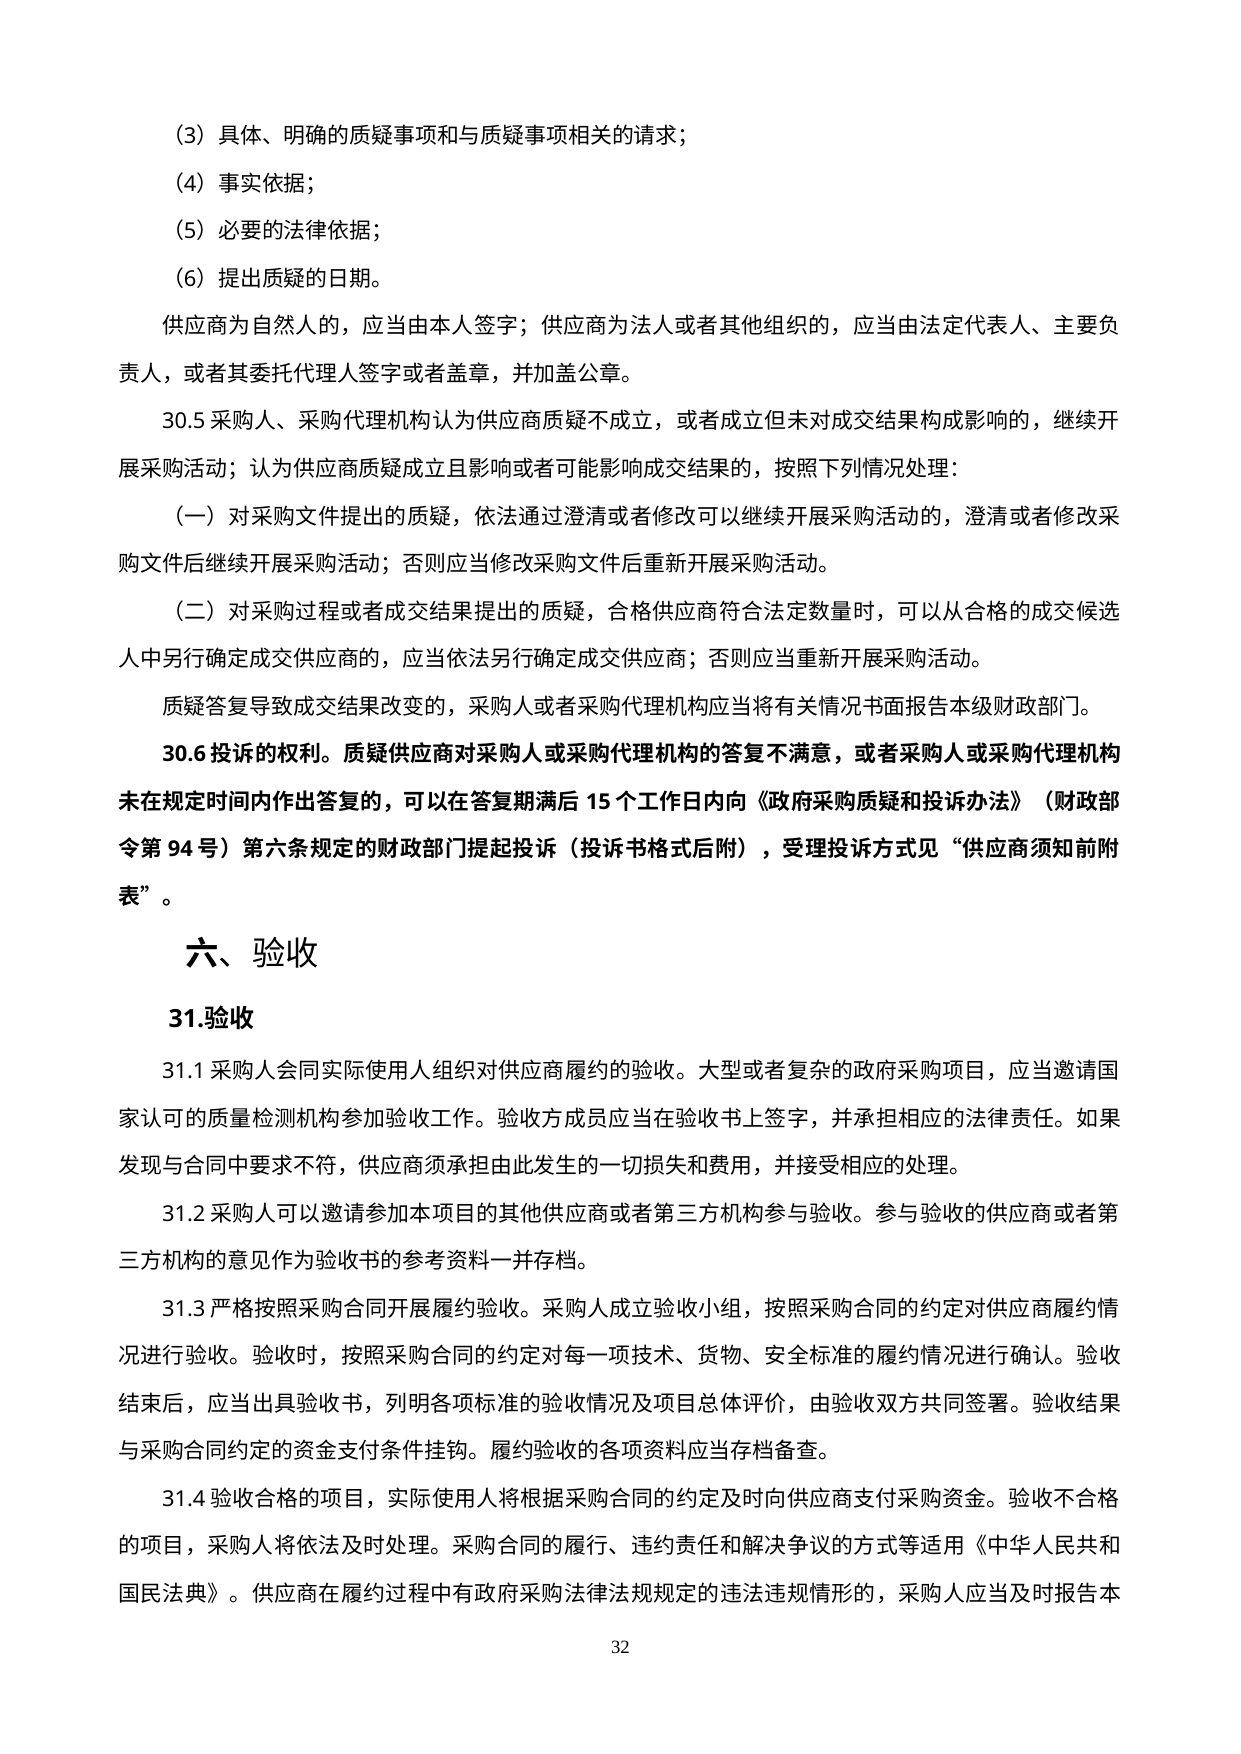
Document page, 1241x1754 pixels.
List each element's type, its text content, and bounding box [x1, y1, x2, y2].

text （一）对采购文件提出的质疑，依法通过澄清或者修改可以继续开展采购活动的，澄清或者修改采购文件后继续开展采购活动；否则应当修改采购文件后重新开展采购活动。 [118, 499, 1122, 578]
text 质疑答复导致成交结果改变的，采购人或者采购代理机构应当将有关情况书面报告本级财政部门。 [118, 689, 1122, 720]
text （3）具体、明确的质疑事项和与质疑事项相关的请求； [118, 118, 1122, 150]
text 31.2采购人可以邀请参加本项目的其他供应商或者第三方机构参与验收。参与验收的供应商或者第三方机构的意见作为验收书的参考资料一并存档。 [118, 1196, 1122, 1275]
text 30.5采购人、采购代理机构认为供应商质疑不成立，或者成立但未对成交结果构成影响的，继续开展采购活动；认为供应商质疑成立且影响或者可能影响成交结果的，按照下列情况处理： [118, 403, 1122, 483]
text 31.3严格按照采购合同开展履约验收。采购人成立验收小组，按照采购合同的约定对供应商履约情况进行验收。验收时，按照采购合同的约定对每一项技术、货物、安全标准的履约情况进行确认。验收结束后，应当出具验收书，列明各项标准的验收情况及项目总体评价，由验收双方共同签署。验收结果与采购合同约定的资金支付条件挂钩。履约验收的各项资料应当存档备查。 [118, 1291, 1122, 1465]
text （5）必要的法律依据； [118, 213, 1122, 245]
text 六、验收 [118, 926, 1122, 975]
text （二）对采购过程或者成交结果提出的质疑，合格供应商符合法定数量时，可以从合格的成交候选人中另行确定成交供应商的，应当依法另行确定成交供应商；否则应当重新开展采购活动。 [118, 594, 1122, 673]
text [118, 1481, 1122, 1608]
text 30.6投诉的权利。质疑供应商对采购人或采购代理机构的答复不满意，或者采购人或采购代理机构未在规定时间内作出答复的，可以在答复期满后15个工作日内向《政府采购质疑和投诉办法》（财政部令第94号）第六条规定的财政部门提起投诉（投诉书格式后附），受理投诉方式见“供应商须知前附表”。 [118, 736, 1122, 911]
text 供应商为自然人的，应当由本人签字；供应商为法人或者其他组织的，应当由法定代表人、主要负责人，或者其委托代理人签字或者盖章，并加盖公章。 [118, 308, 1122, 388]
text 31.验收 [118, 999, 1122, 1035]
text （4）事实依据； [118, 166, 1122, 197]
text （6）提出质疑的日期。 [118, 261, 1122, 293]
text 31.1采购人会同实际使用人组织对供应商履约的验收。大型或者复杂的政府采购项目，应当邀请国家认可的质量检测机构参加验收工作。验收方成员应当在验收书上签字，并承担相应的法律责任。如果发现与合同中要求不符，供应商须承担由此发生的一切损失和费用，并接受相应的处理。 [118, 1053, 1122, 1180]
